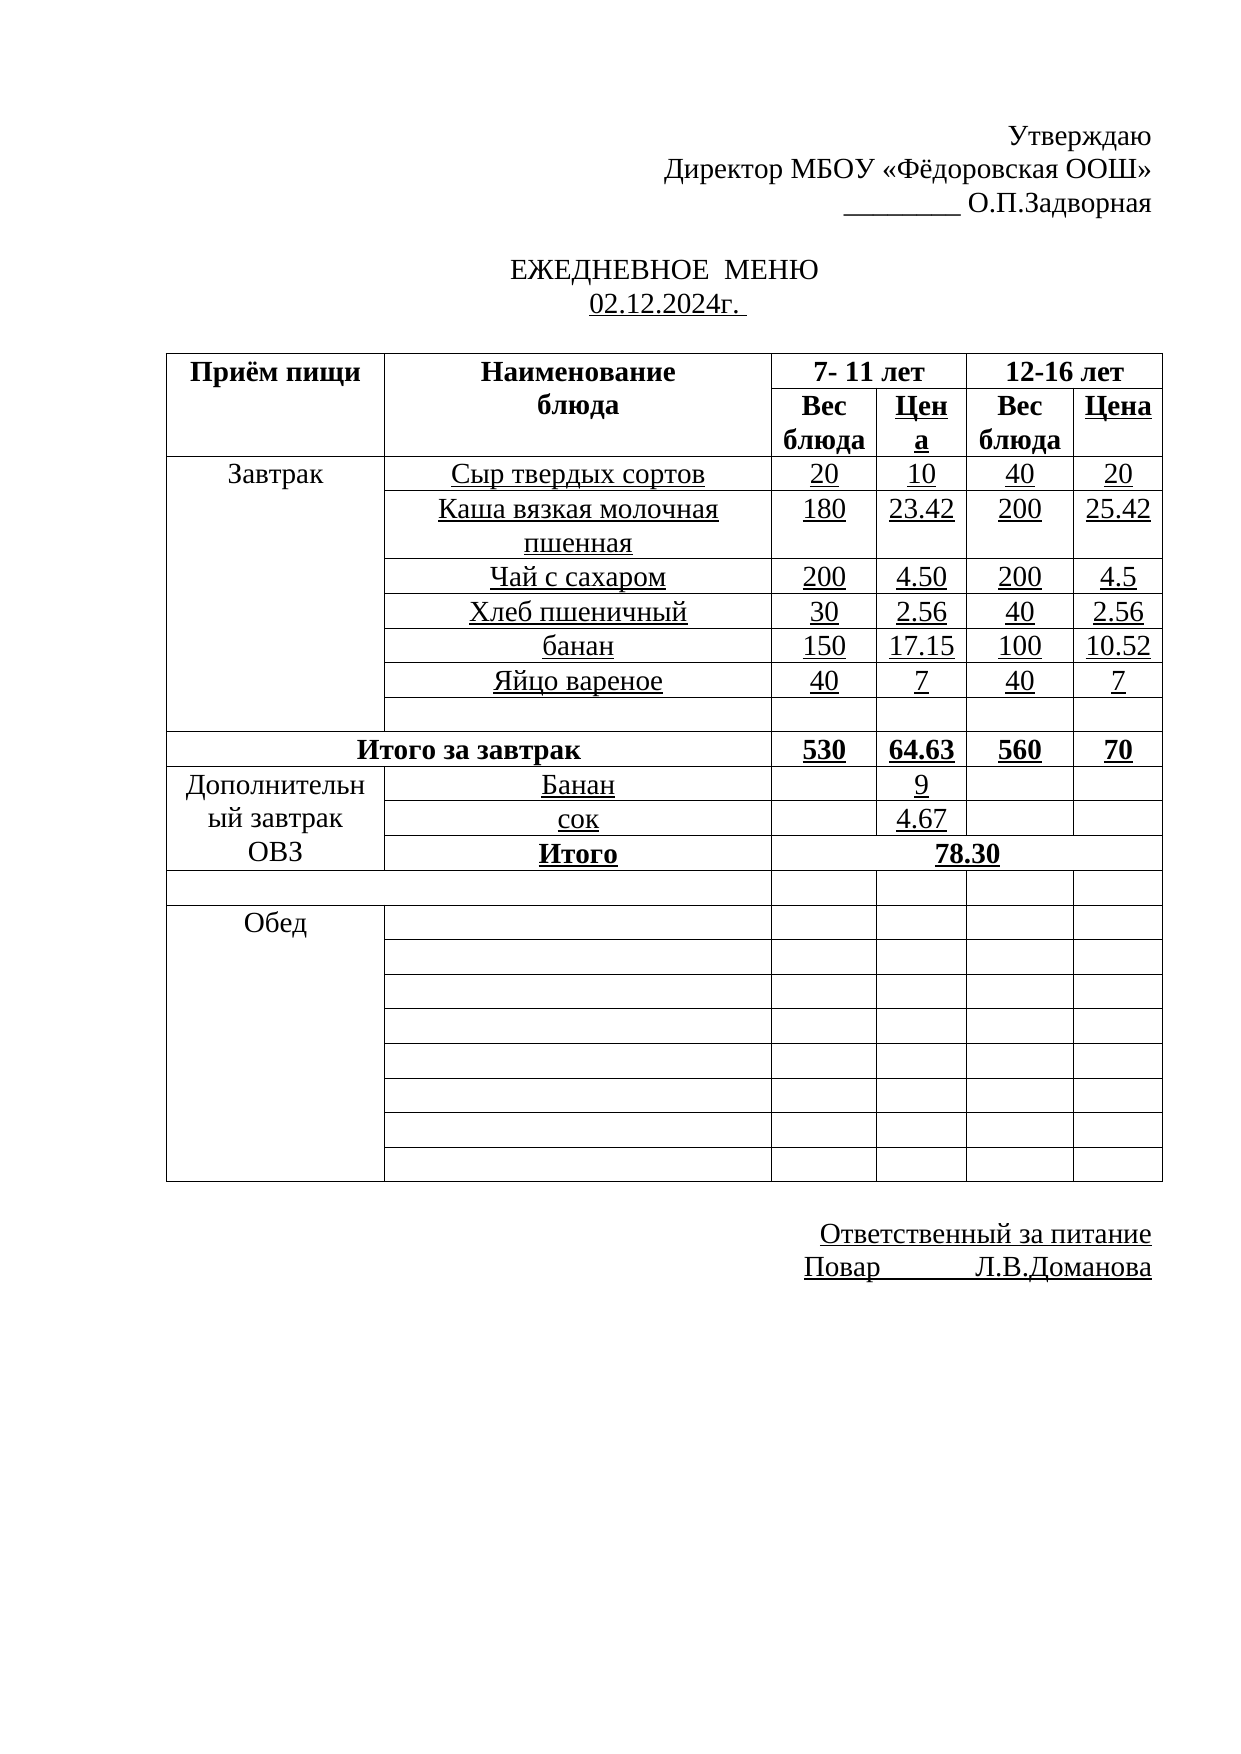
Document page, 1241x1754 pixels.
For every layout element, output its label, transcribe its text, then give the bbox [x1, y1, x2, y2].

table_cell [967, 906, 1073, 939]
table_cell 4.5 [1074, 559, 1162, 593]
table_cell [772, 1113, 876, 1147]
table_header Наименование блюда [385, 354, 771, 456]
table_cell 23.42 [877, 491, 966, 558]
table_cell Цена [877, 389, 966, 456]
table_cell 40 [967, 663, 1073, 697]
table_cell [1074, 801, 1162, 835]
table_cell 200 [772, 559, 876, 593]
table_cell [385, 906, 771, 939]
table_cell [877, 1079, 966, 1112]
table_cell 100 [967, 629, 1073, 662]
table_cell 4.50 [877, 559, 966, 593]
table_cell [772, 906, 876, 939]
table_cell [967, 940, 1073, 974]
table_cell 150 [772, 629, 876, 662]
table_cell 200 [967, 491, 1073, 558]
table_cell [877, 906, 966, 939]
table_cell [1074, 1113, 1162, 1147]
table_cell [385, 1044, 771, 1077]
table_cell 9 [877, 767, 966, 800]
table_cell Итого [385, 836, 771, 870]
table_cell 64.63 [877, 732, 966, 766]
table_cell [877, 1148, 966, 1181]
text Повар ______Л.В.Доманова [177, 1249, 1152, 1283]
text 02.12.2024г. [177, 286, 1152, 319]
table_cell [967, 801, 1073, 835]
table_cell [877, 1044, 966, 1077]
table_header Приём пищи [167, 354, 384, 456]
table_cell [967, 1009, 1073, 1043]
table_cell 10.52 [1074, 629, 1162, 662]
table_cell [772, 801, 876, 835]
table_cell [385, 698, 771, 731]
table_cell Дополнительный завтрак ОВЗ [167, 767, 384, 870]
table_cell 40 [967, 594, 1073, 627]
table_cell [772, 1148, 876, 1181]
table_cell [385, 940, 771, 974]
table_cell 4.67 [877, 801, 966, 835]
table_cell 200 [967, 559, 1073, 593]
table_cell 78.30 [772, 836, 1162, 870]
table_cell банан [385, 629, 771, 662]
table_cell [1074, 975, 1162, 1008]
table_cell 20 [1074, 457, 1162, 490]
table_cell [385, 1009, 771, 1043]
table_cell [772, 1009, 876, 1043]
table_cell [385, 1113, 771, 1147]
table_cell 70 [1074, 732, 1162, 766]
text ЕЖЕДНЕВНОЕ МЕНЮ [177, 252, 1152, 286]
table_cell [167, 871, 771, 904]
table_cell [772, 698, 876, 731]
table_cell [772, 975, 876, 1008]
table_cell [967, 871, 1073, 904]
table_cell [877, 940, 966, 974]
table_cell Цена [1074, 389, 1162, 456]
table_header 12-16 лет [967, 354, 1162, 387]
table_cell [1074, 1148, 1162, 1181]
table_cell [1074, 1079, 1162, 1112]
table_cell 20 [772, 457, 876, 490]
table_cell 180 [772, 491, 876, 558]
table_cell 7 [1074, 663, 1162, 697]
table_cell [1074, 767, 1162, 800]
table_cell [385, 1079, 771, 1112]
table_cell [385, 1148, 771, 1181]
table_cell [1074, 1009, 1162, 1043]
table_cell [877, 698, 966, 731]
table_cell [967, 698, 1073, 731]
table_cell Сыр твердых сортов [385, 457, 771, 490]
table_cell Банан [385, 767, 771, 800]
text Директор МБОУ «Фёдоровская ООШ» [177, 152, 1152, 185]
table_cell Вес блюда [967, 389, 1073, 456]
table_cell сок [385, 801, 771, 835]
table_cell Вес блюда [772, 389, 876, 456]
table_cell 17.15 [877, 629, 966, 662]
table_cell 40 [967, 457, 1073, 490]
table_cell 40 [772, 663, 876, 697]
table_cell Чай с сахаром [385, 559, 771, 593]
table_cell [772, 871, 876, 904]
table_cell 560 [967, 732, 1073, 766]
table_cell 2.56 [1074, 594, 1162, 627]
table_cell [967, 1113, 1073, 1147]
table_cell [967, 1044, 1073, 1077]
table_cell 30 [772, 594, 876, 627]
table_cell [772, 1044, 876, 1077]
table_cell Завтрак [167, 457, 384, 731]
table_cell Каша вязкая молочная пшенная [385, 491, 771, 558]
text Утверждаю [177, 118, 1152, 152]
text ________ О.П.Задворная [177, 185, 1152, 219]
table_cell [967, 1148, 1073, 1181]
table_cell [1074, 906, 1162, 939]
text Ответственный за питание [177, 1216, 1152, 1249]
table_cell [877, 975, 966, 1008]
table_cell 530 [772, 732, 876, 766]
table_cell [877, 871, 966, 904]
table_cell [967, 1079, 1073, 1112]
table_cell [385, 975, 771, 1008]
table_cell Хлеб пшеничный [385, 594, 771, 627]
table_cell [877, 1009, 966, 1043]
table_cell [877, 1113, 966, 1147]
table_cell Яйцо вареное [385, 663, 771, 697]
table_cell [772, 940, 876, 974]
table_cell [772, 1079, 876, 1112]
table_header 7- 11 лет [772, 354, 966, 387]
table_cell 25.42 [1074, 491, 1162, 558]
table_cell Обед [167, 906, 384, 1181]
table_cell [1074, 698, 1162, 731]
table_cell 2.56 [877, 594, 966, 627]
table_cell [967, 975, 1073, 1008]
table_cell [1074, 1044, 1162, 1077]
table_cell [772, 767, 876, 800]
table_cell Итого за завтрак [167, 732, 771, 766]
table_cell 7 [877, 663, 966, 697]
table_cell 10 [877, 457, 966, 490]
table_cell [967, 767, 1073, 800]
table_cell [1074, 940, 1162, 974]
table_cell [1074, 871, 1162, 904]
